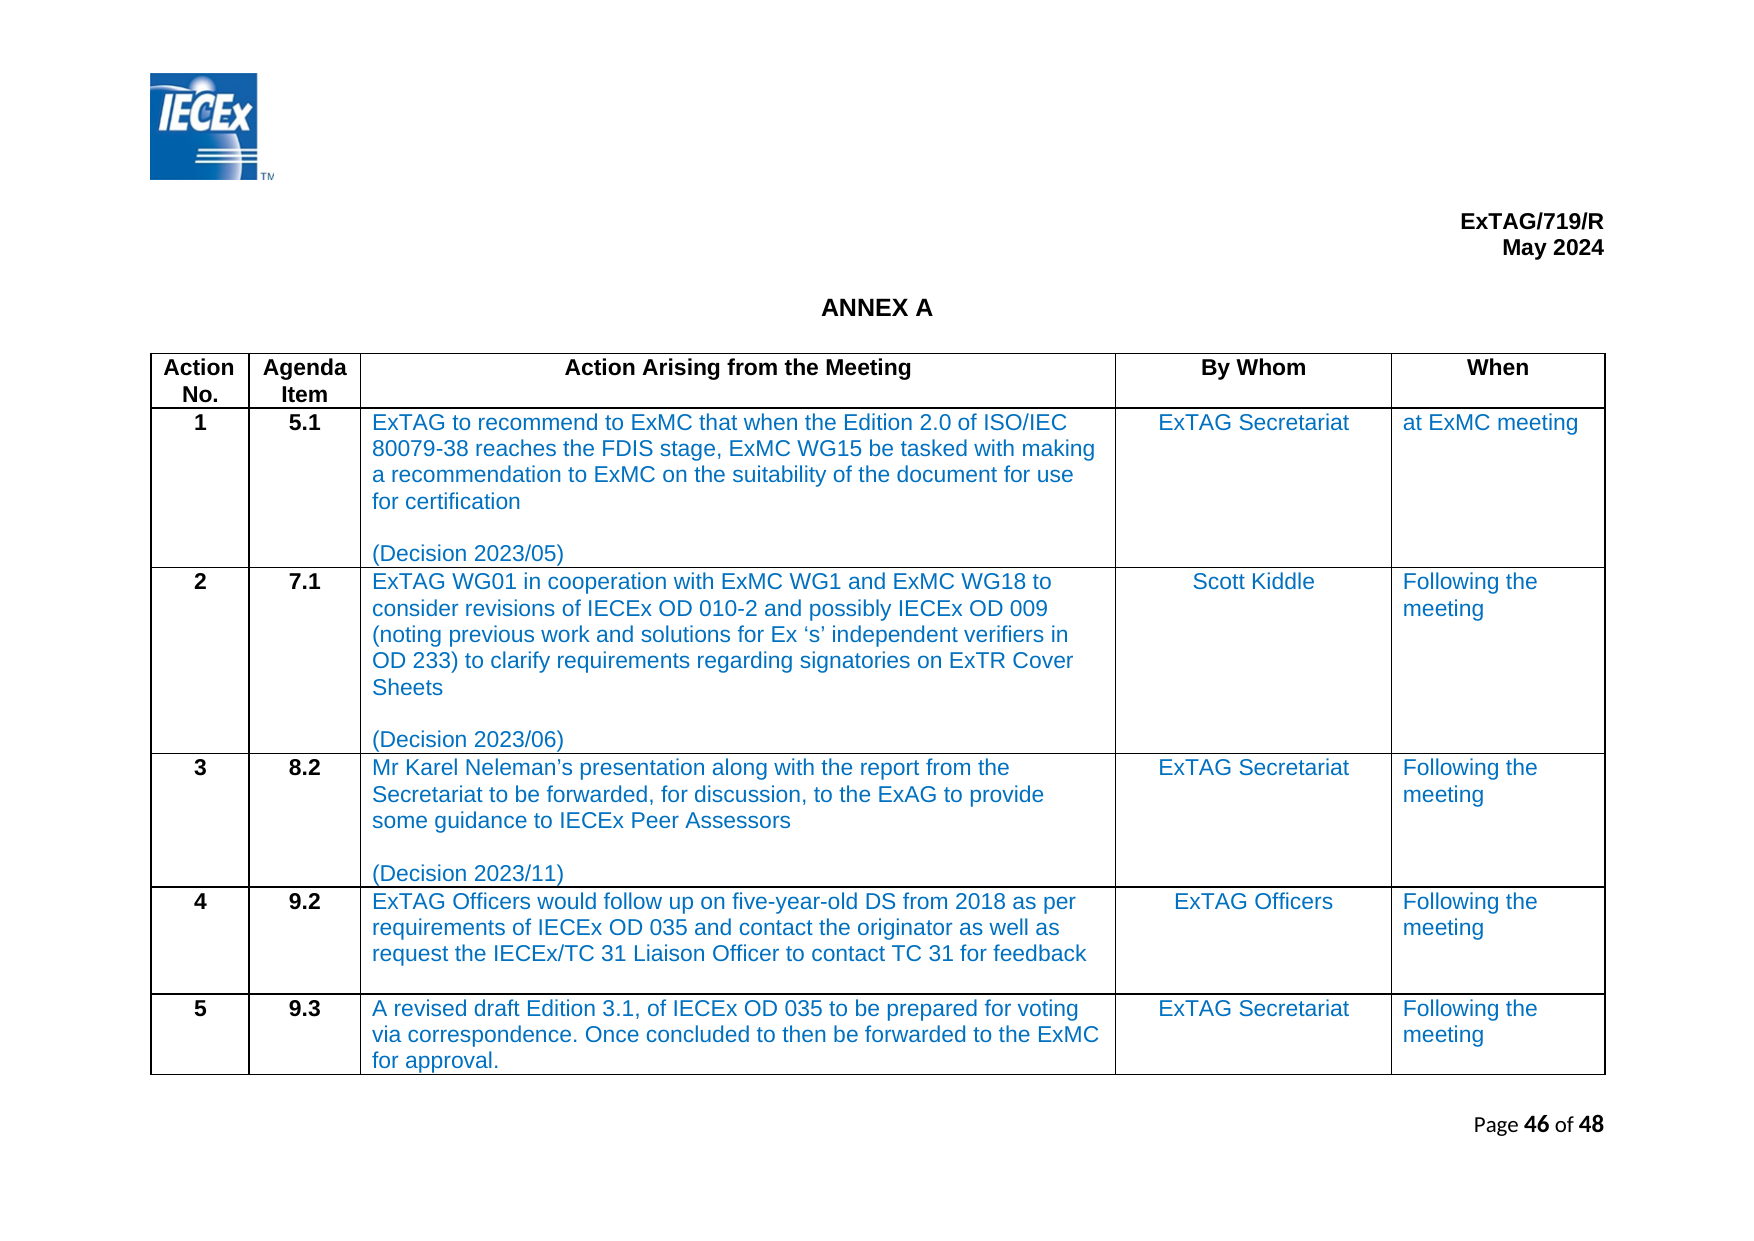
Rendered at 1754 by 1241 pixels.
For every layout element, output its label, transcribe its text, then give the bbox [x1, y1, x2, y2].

table_cell 7.1 [250, 568, 360, 753]
table_cell ExTAG Secretariat [1116, 995, 1391, 1074]
table_cell 2 [152, 568, 248, 753]
table_cell ExTAG Officers would follow up on five-year-old DS from 2018 as per requirements of IECEx OD 035 and contact the originator as well as request the IECEx/TC 31 Liaison Officer to contact TC 31 for feedback [361, 888, 1115, 993]
table_header Action No. [152, 354, 248, 407]
table_cell 8.2 [250, 754, 360, 886]
table_cell Following the meeting [1392, 568, 1604, 753]
table_cell ExTAG Secretariat [1116, 409, 1391, 567]
table_cell 5.1 [250, 409, 360, 567]
table_cell Following the meeting [1392, 995, 1604, 1074]
table_cell 9.3 [250, 995, 360, 1074]
table_header Agenda Item [250, 354, 360, 407]
table_cell ExTAG to recommend to ExMC that when the Edition 2.0 of ISO/IEC 80079-38 reaches the FDIS stage, ExMC WG15 be tasked with making a recommendation to ExMC on the suitability of the document for use for certification (Decision 2023/05) [361, 409, 1115, 567]
table_header Action Arising from the Meeting [361, 354, 1115, 407]
table_cell Following the meeting [1392, 888, 1604, 993]
subtitle ANNEX A [150, 293, 1604, 322]
table_cell 4 [152, 888, 248, 993]
table_cell 3 [152, 754, 248, 886]
table_cell ExTAG Secretariat [1116, 754, 1391, 886]
picture [150, 73, 274, 180]
table_cell 1 [152, 409, 248, 567]
table_cell 9.2 [250, 888, 360, 993]
table_cell ExTAG Officers [1116, 888, 1391, 993]
table_cell Following the meeting [1392, 754, 1604, 886]
table_cell ExTAG WG01 in cooperation with ExMC WG1 and ExMC WG18 to consider revisions of IECEx OD 010-2 and possibly IECEx OD 009 (noting previous work and solutions for Ex ‘s’ independent verifiers in OD 233) to clarify requirements regarding signatories on ExTR Cover Sheets (Decision 2023/06) [361, 568, 1115, 753]
table_cell at ExMC meeting [1392, 409, 1604, 567]
table_cell Mr Karel Neleman’s presentation along with the report from the Secretariat to be forwarded, for discussion, to the ExAG to provide some guidance to IECEx Peer Assessors (Decision 2023/11) [361, 754, 1115, 886]
table_cell 5 [152, 995, 248, 1074]
table_cell Scott Kiddle [1116, 568, 1391, 753]
table_header When [1392, 354, 1604, 407]
table_header By Whom [1116, 354, 1391, 407]
